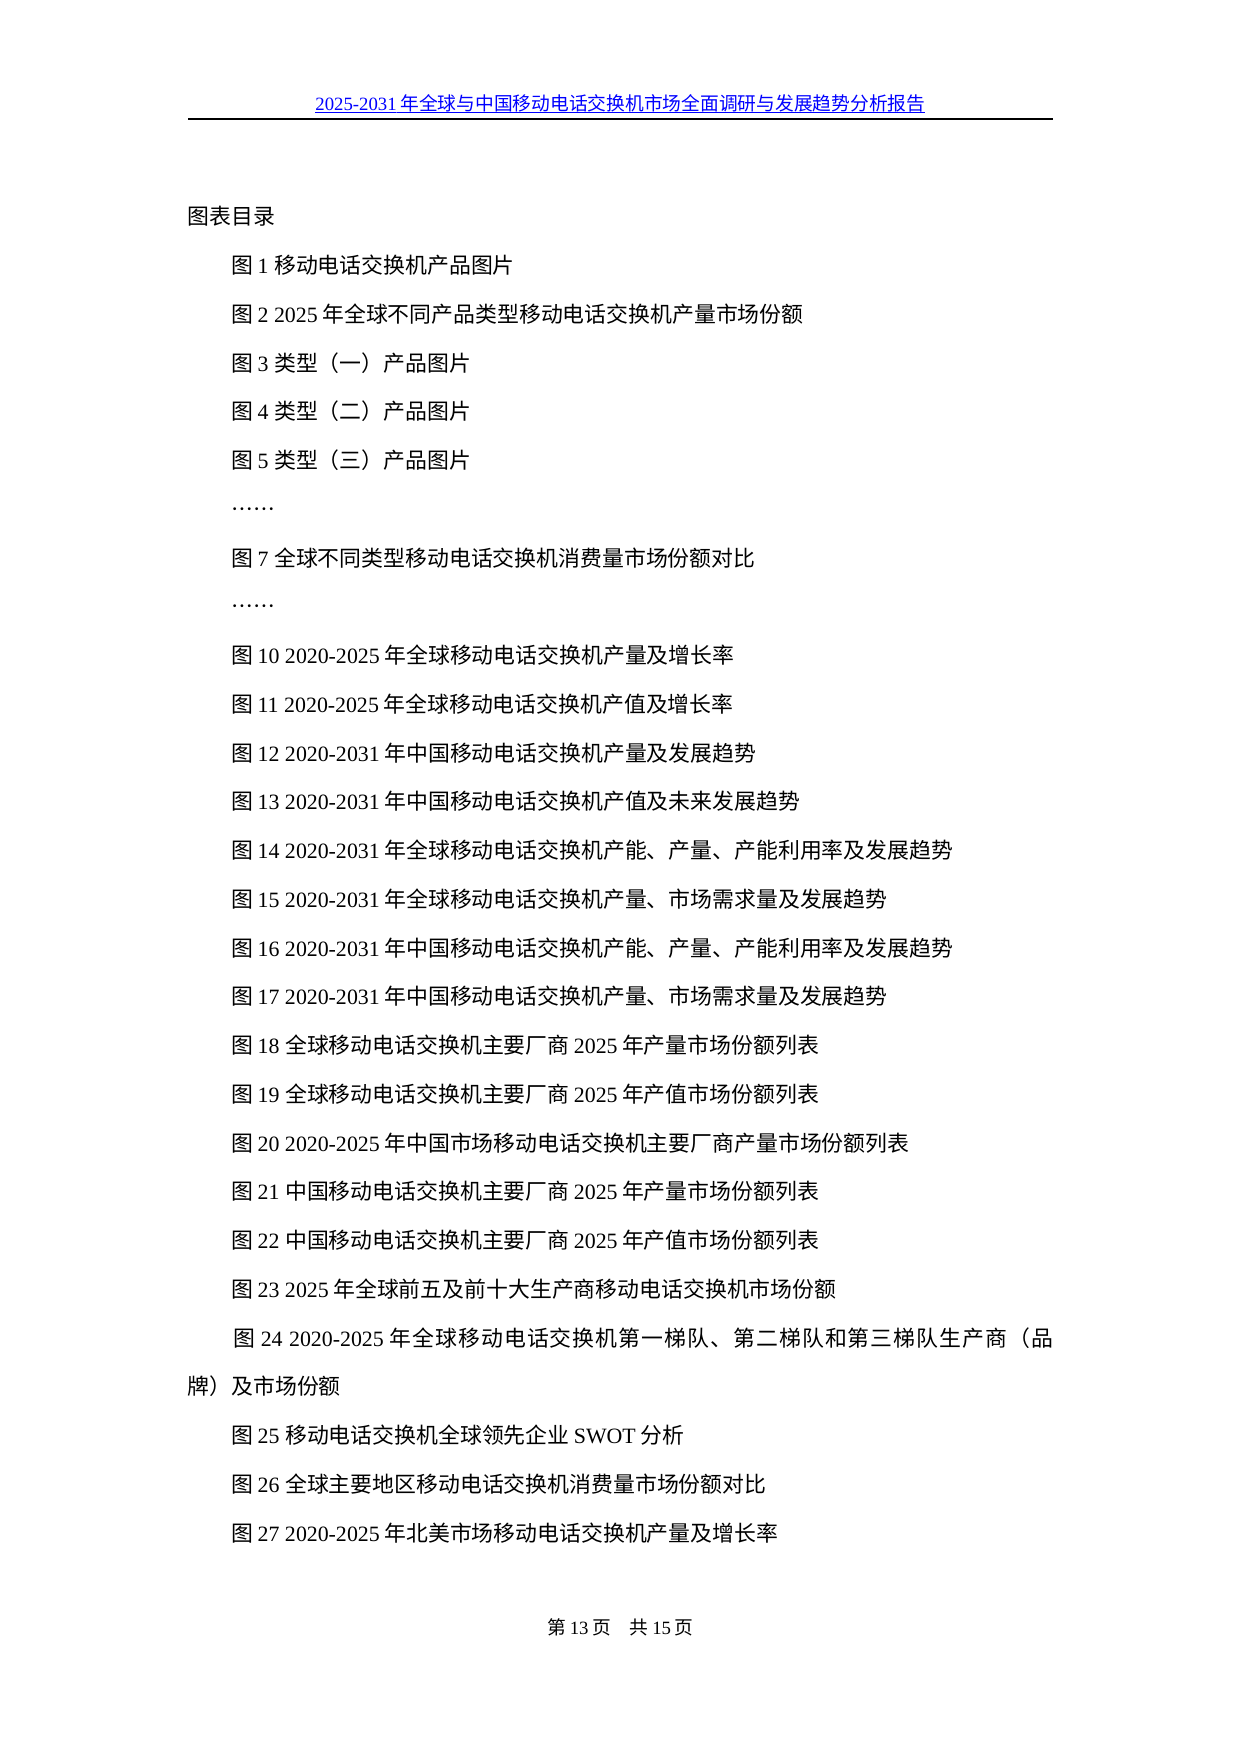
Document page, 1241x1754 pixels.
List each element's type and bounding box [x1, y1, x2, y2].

text [187, 150, 1053, 1548]
